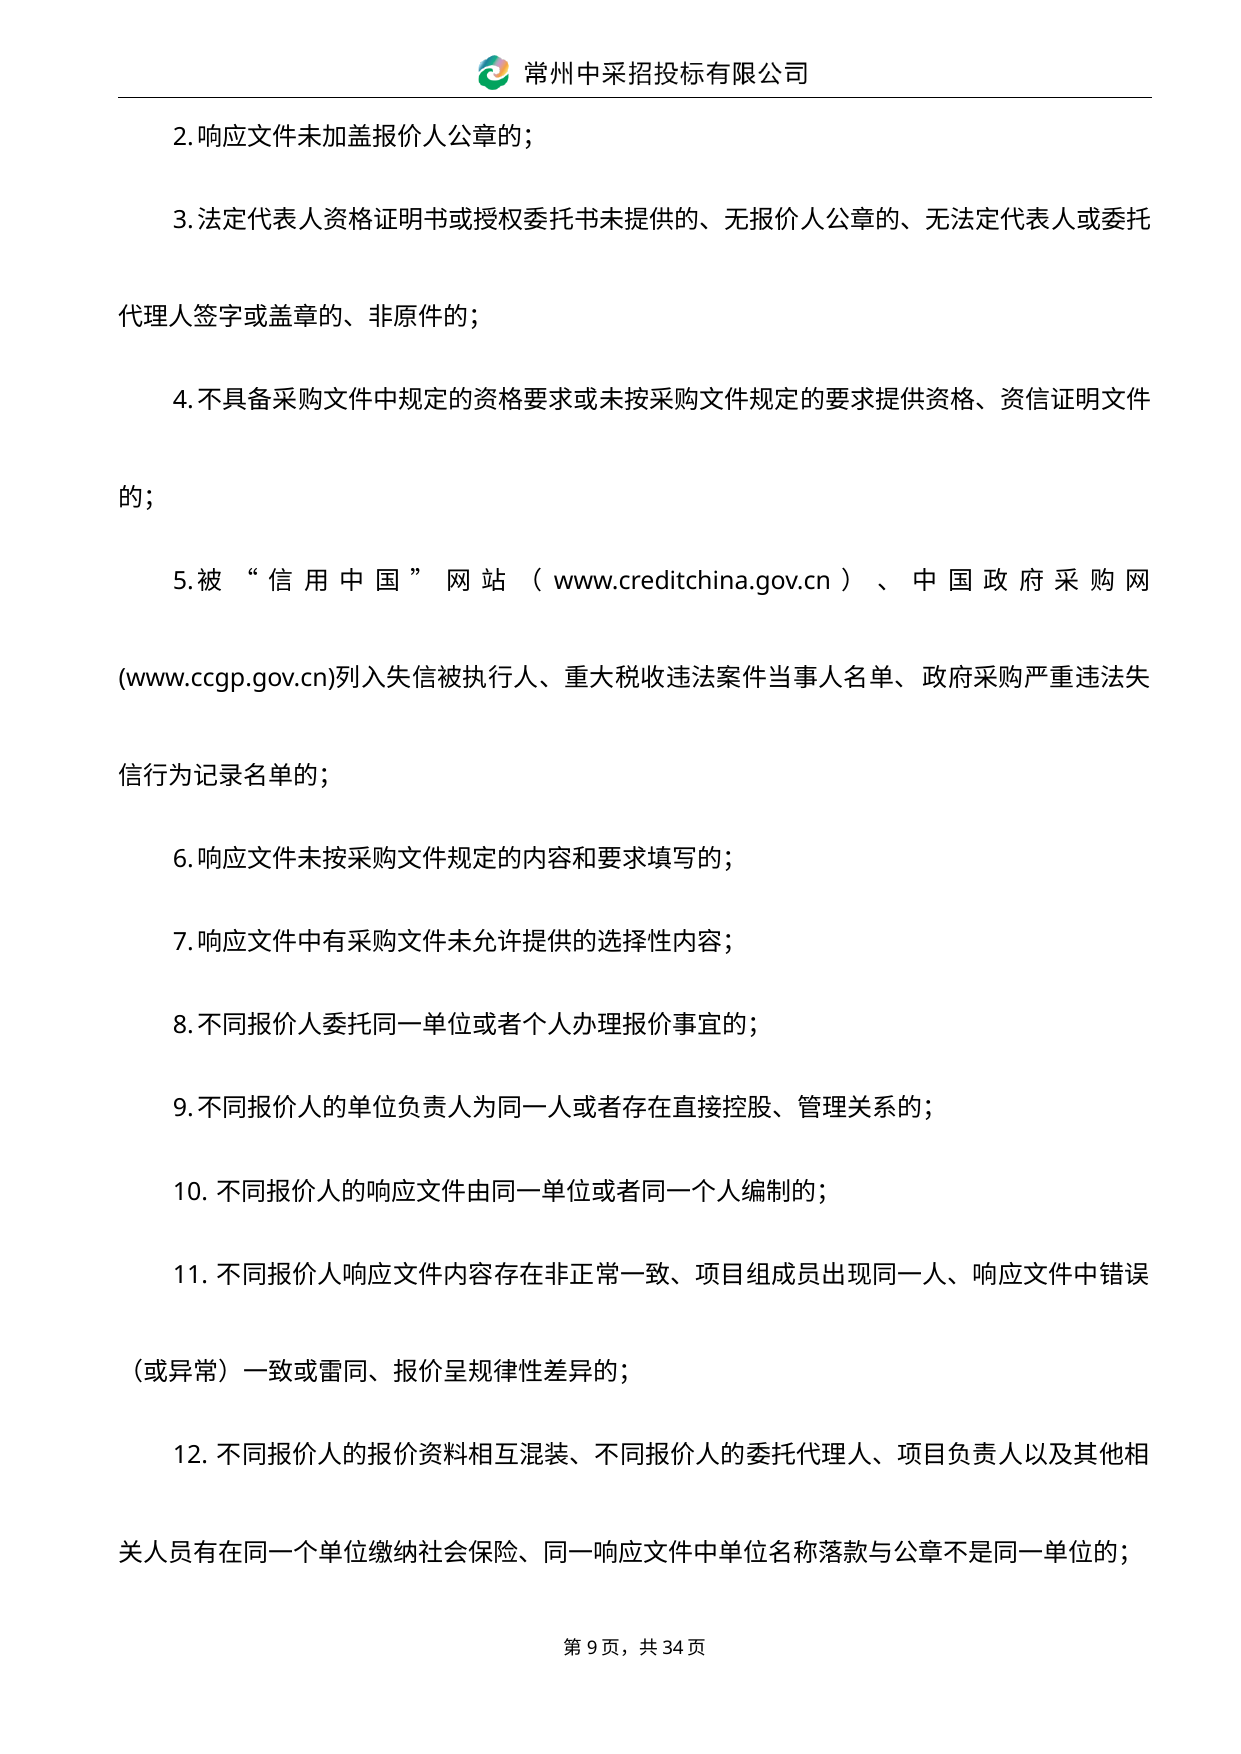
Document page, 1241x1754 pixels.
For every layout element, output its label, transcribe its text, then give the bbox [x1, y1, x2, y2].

list 响应文件未按采购文件规定的内容和要求填写的； [118, 824, 1152, 889]
list 不具备采购文件中规定的资格要求或未按采购文件规定的要求提供资格、资信证明文件的； [118, 365, 1152, 528]
list 不同报价人响应文件内容存在非正常一致、项目组成员出现同一人、响应文件中错误（或异常）一致或雷同、报价呈规律性差异的； [118, 1240, 1152, 1402]
list 不同报价人委托同一单位或者个人办理报价事宜的； [118, 990, 1152, 1055]
list 法定代表人资格证明书或授权委托书未提供的、无报价人公章的、无法定代表人或委托代理人签字或盖章的、非原件的； [118, 185, 1152, 347]
picture [478, 55, 810, 90]
list 响应文件中有采购文件未允许提供的选择性内容； [118, 907, 1152, 972]
list 不同报价人的报价资料相互混装、不同报价人的委托代理人、项目负责人以及其他相关人员有在同一个单位缴纳社会保险、同一响应文件中单位名称落款与公章不是同一单位的； [118, 1420, 1152, 1583]
list 不同报价人的单位负责人为同一人或者存在直接控股、管理关系的； [118, 1073, 1152, 1138]
list 响应文件未加盖报价人公章的； [118, 102, 1152, 167]
list 不同报价人的响应文件由同一单位或者同一个人编制的； [118, 1157, 1152, 1222]
list 被“信用中国”网站（www.creditchina.gov.cn）、中国政府采购网(www.ccgp.gov.cn)列入失信被执行人、重大税收违法案件当事人名单、政府采购严重违法失信行为记录名单的； [118, 546, 1152, 806]
